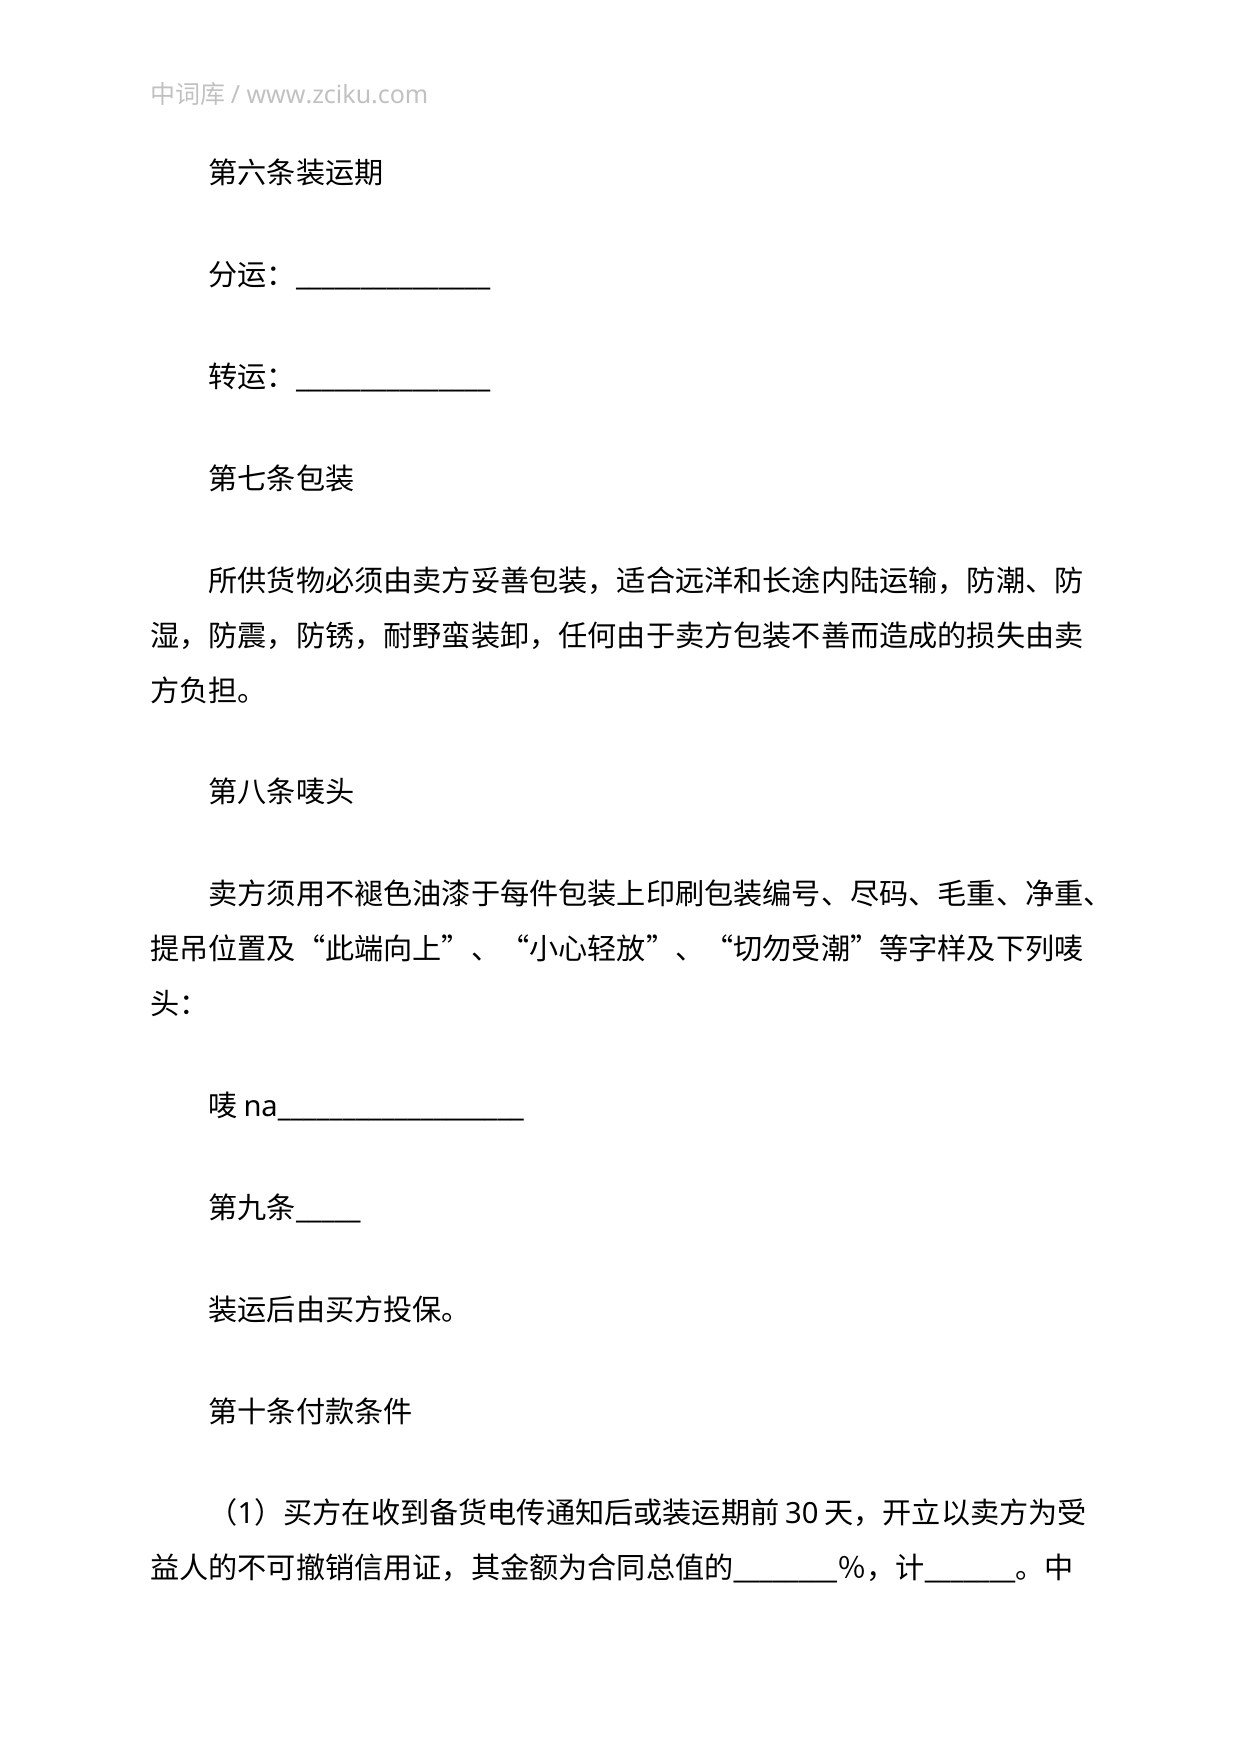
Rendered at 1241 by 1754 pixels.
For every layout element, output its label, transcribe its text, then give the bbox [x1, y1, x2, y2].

text 所供货物必须由卖方妥善包装，适合远洋和长途内陆运输，防潮、防湿，防震，防锈，耐野蛮装卸，任何由于卖方包装不善而造成的损失由卖方负担。 [150, 557, 1090, 709]
text 装运后由买方投保。 [150, 1286, 1090, 1329]
text 唛na___________________ [150, 1082, 1090, 1125]
text 转运：_______________ [150, 354, 1090, 396]
text 第九条_____ [150, 1184, 1090, 1227]
text 第十条付款条件 [150, 1388, 1090, 1430]
text 第七条包装 [150, 456, 1090, 498]
text 分运：_______________ [150, 252, 1090, 294]
text 卖方须用不褪色油漆于每件包装上印刷包装编号、尽码、毛重、净重、提吊位置及“此端向上”、“小心轻放”、“切勿受潮”等字样及下列唛头： [150, 871, 1090, 1023]
text 第八条唛头 [150, 769, 1090, 811]
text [150, 1490, 1090, 1587]
text 第六条装运期 [150, 150, 1090, 192]
